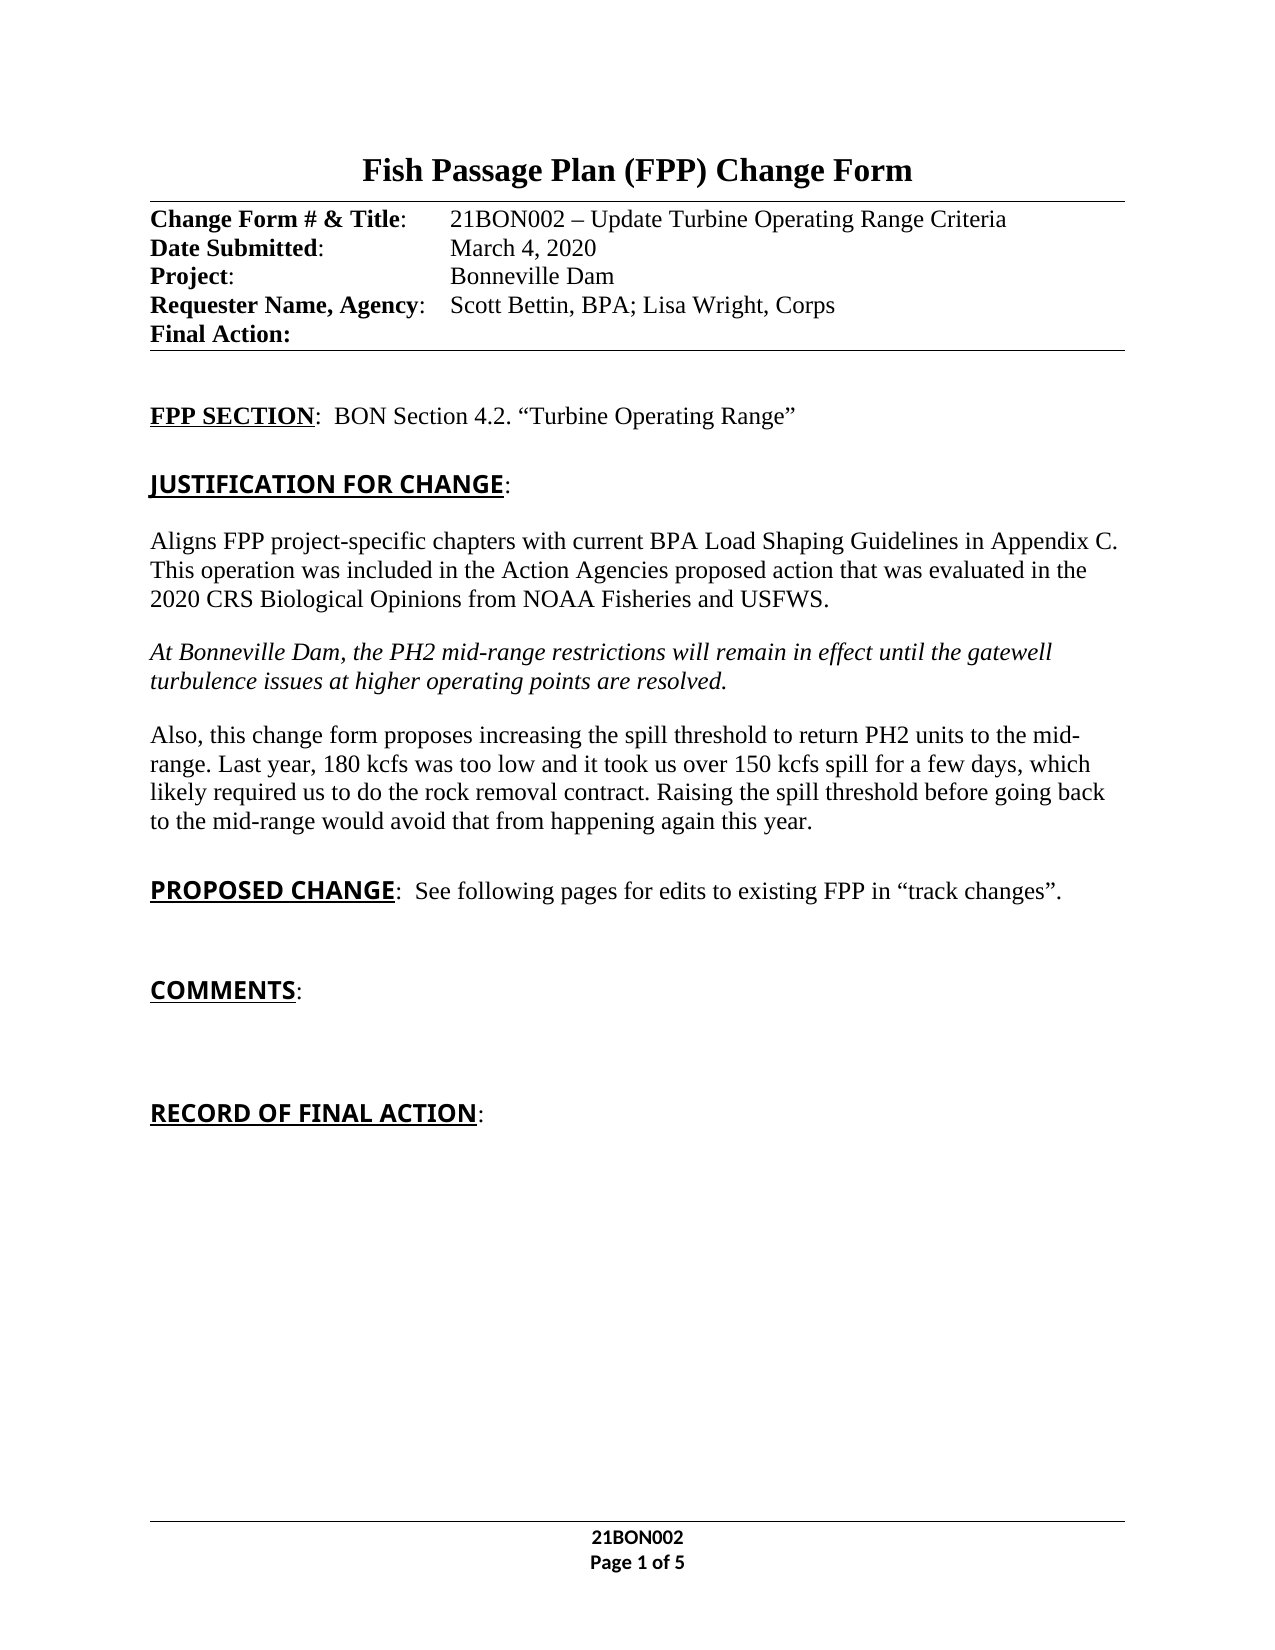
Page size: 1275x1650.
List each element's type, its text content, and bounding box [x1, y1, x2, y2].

text FPP Section: BON Section 4.2. “Turbine Operating Range” [150, 401, 1125, 429]
text Final Action: [150, 319, 1125, 350]
text Also, this change form proposes increasing the spill threshold to return PH2 units to the mid-range. Last year, 180 kcfs was too low and it took us over 150 kcfs spill for a few days, which likely required us to do the rock removal contract. Raising the spill threshold before going back to the mid-range would avoid that from happening again this year. [150, 720, 1125, 835]
text Record of Final Action: [150, 1096, 1125, 1130]
text Date Submitted: March 4, 2020 [150, 233, 1125, 261]
text Proposed Change: See following pages for edits to existing FPP in “track changes”. [150, 872, 1125, 906]
text Change Form # & Title: 21BON002 – Update Turbine Operating Range Criteria [150, 202, 1125, 233]
text Comments: [150, 973, 1125, 1007]
text Aligns FPP project-specific chapters with current BPA Load Shaping Guidelines in Appendix C. This operation was included in the Action Agencies proposed action that was evaluated in the 2020 CRS Biological Opinions from NOAA Fisheries and USFWS. [150, 526, 1125, 612]
text Project: Bonneville Dam [150, 261, 1125, 290]
text Requester Name, Agency: Scott Bettin, BPA; Lisa Wright, Corps [150, 290, 1125, 319]
subtitle Fish Passage Plan (FPP) Change Form [150, 150, 1125, 188]
text At Bonneville Dam, the PH2 mid-range restrictions will remain in effect until the gatewell turbulence issues at higher operating points are resolved. [150, 637, 1125, 695]
text Justification for Change: [150, 467, 1125, 501]
